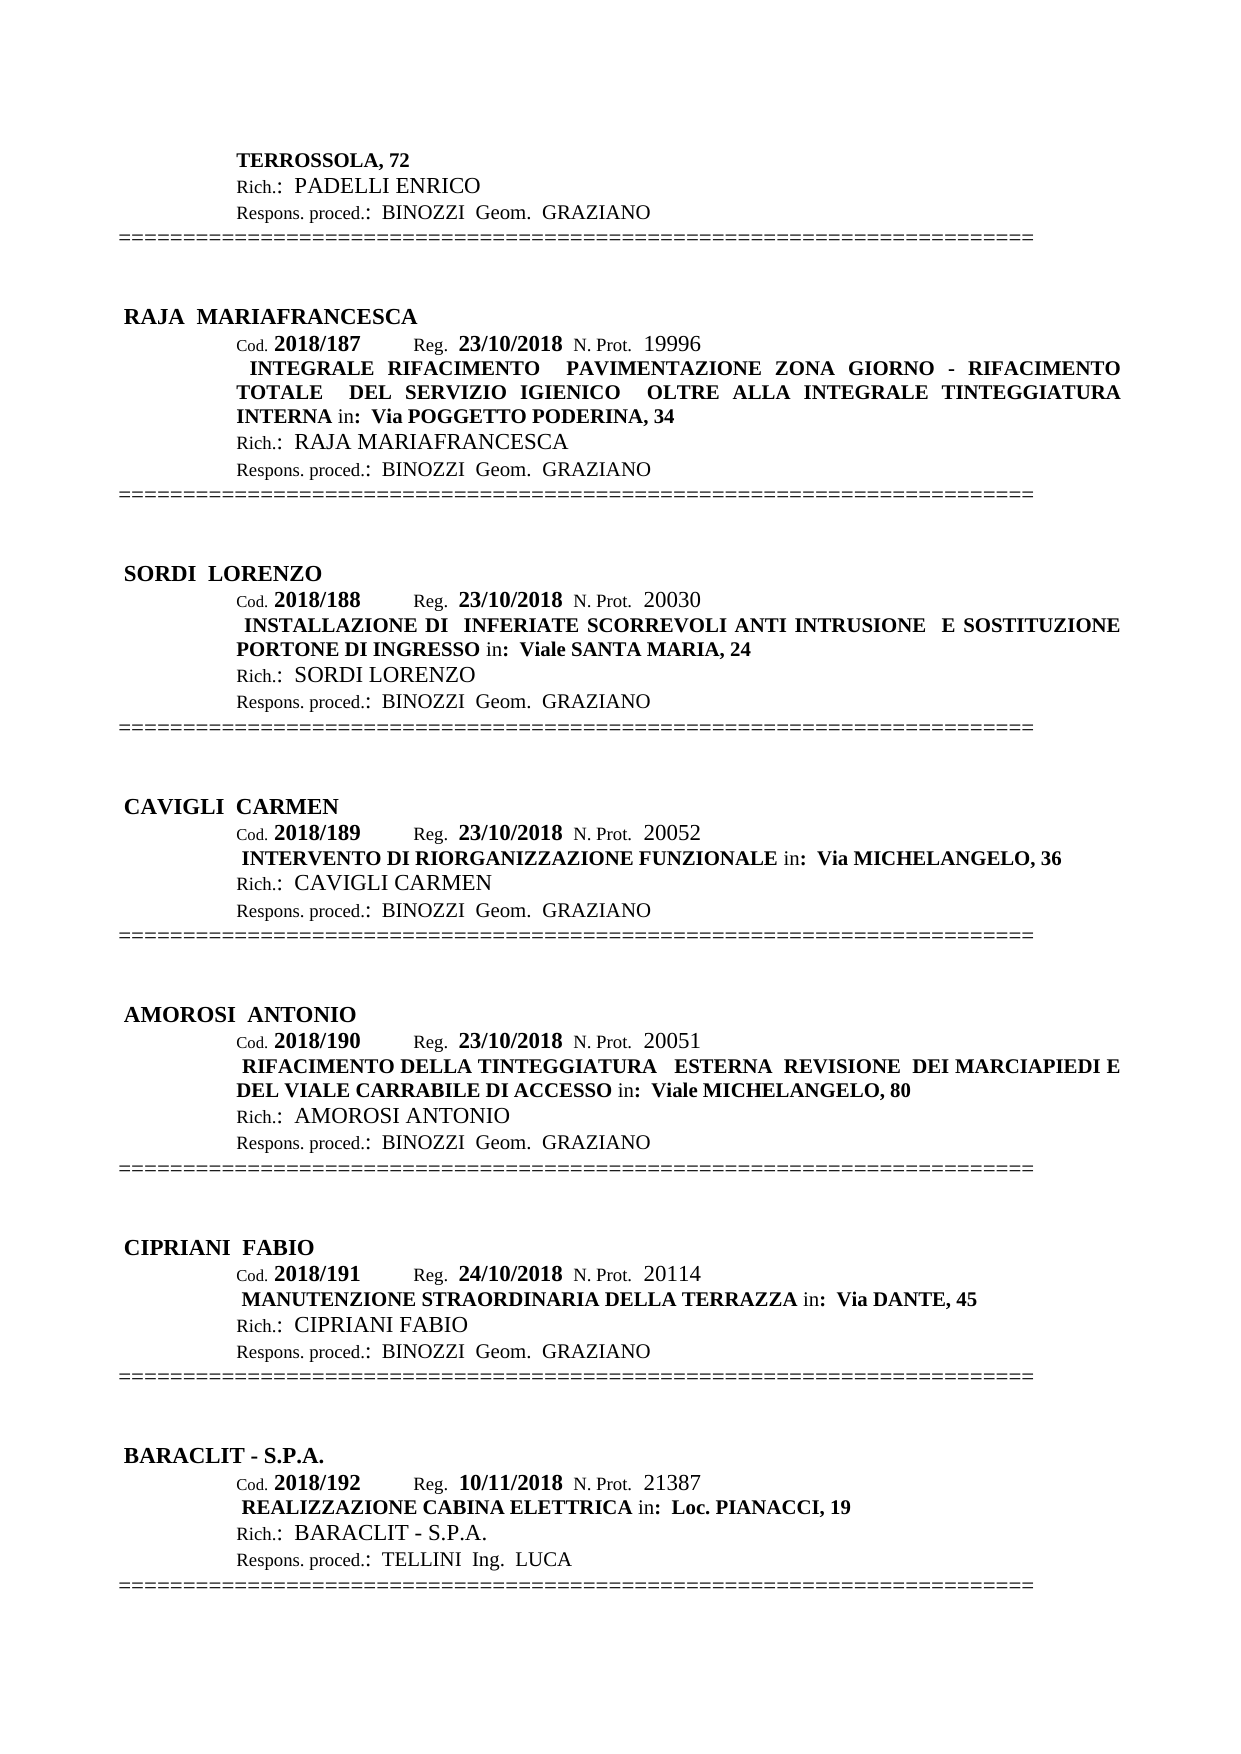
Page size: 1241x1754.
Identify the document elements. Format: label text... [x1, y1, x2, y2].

text ======================================================================= [118, 922, 1122, 948]
text Cod. 2018/188 Reg. 23/10/2018 N. Prot. 20030 [236, 586, 1122, 613]
text ======================================================================= [118, 1155, 1122, 1181]
text Cod. 2018/192 Reg. 10/11/2018 N. Prot. 21387 [236, 1469, 1122, 1495]
text Rich.: AMOROSI ANTONIO [236, 1102, 1122, 1128]
text Rich.: BARACLIT - S.P.A. [236, 1519, 1122, 1546]
text INTERVENTO DI RIORGANIZZAZIONE FUNZIONALE in: Via MICHELANGELO, 36 [236, 845, 1122, 869]
text MANUTENZIONE STRAORDINARIA DELLA TERRAZZA in: Via DANTE, 45 [236, 1287, 1122, 1311]
text ======================================================================= [118, 1572, 1122, 1598]
text REALIZZAZIONE CABINA ELETTRICA in: Loc. PIANACCI, 19 [236, 1495, 1122, 1519]
text Cod. 2018/190 Reg. 23/10/2018 N. Prot. 20051 [236, 1028, 1122, 1054]
text BARACLIT - S.P.A. [118, 1442, 1122, 1469]
text Rich.: RAJA MARIAFRANCESCA [236, 428, 1122, 455]
text Cod. 2018/187 Reg. 23/10/2018 N. Prot. 19996 [236, 330, 1122, 356]
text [236, 148, 1122, 172]
text AMOROSI ANTONIO [118, 1001, 1122, 1028]
text Respons. proced.: BINOZZI Geom. GRAZIANO [236, 1128, 1122, 1155]
text CAVIGLI CARMEN [118, 793, 1122, 819]
text Cod. 2018/189 Reg. 23/10/2018 N. Prot. 20052 [236, 819, 1122, 845]
text INTEGRALE RIFACIMENTO PAVIMENTAZIONE ZONA GIORNO - RIFACIMENTO TOTALE DEL SERVIZIO IGIENICO OLTRE ALLA INTEGRALE TINTEGGIATURA INTERNA in: Via POGGETTO PODERINA, 34 [236, 356, 1122, 428]
text INSTALLAZIONE DI INFERIATE SCORREVOLI ANTI INTRUSIONE E SOSTITUZIONE PORTONE DI INGRESSO in: Viale SANTA MARIA, 24 [236, 613, 1122, 661]
text Respons. proced.: BINOZZI Geom. GRAZIANO [236, 1337, 1122, 1363]
text RAJA MARIAFRANCESCA [118, 303, 1122, 330]
text Cod. 2018/191 Reg. 24/10/2018 N. Prot. 20114 [236, 1260, 1122, 1287]
text ======================================================================= [118, 224, 1122, 251]
text Respons. proced.: BINOZZI Geom. GRAZIANO [236, 687, 1122, 714]
text SORDI LORENZO [118, 560, 1122, 586]
text Rich.: CIPRIANI FABIO [236, 1311, 1122, 1337]
text Respons. proced.: BINOZZI Geom. GRAZIANO [236, 896, 1122, 922]
text CIPRIANI FABIO [118, 1234, 1122, 1260]
text RIFACIMENTO DELLA TINTEGGIATURA ESTERNA REVISIONE DEI MARCIAPIEDI E DEL VIALE CARRABILE DI ACCESSO in: Viale MICHELANGELO, 80 [236, 1054, 1122, 1102]
text Rich.: PADELLI ENRICO [236, 172, 1122, 198]
text Rich.: CAVIGLI CARMEN [236, 869, 1122, 896]
text ======================================================================= [118, 481, 1122, 507]
text Respons. proced.: TELLINI Ing. LUCA [236, 1546, 1122, 1572]
text Rich.: SORDI LORENZO [236, 661, 1122, 687]
text ======================================================================= [118, 1363, 1122, 1390]
text ======================================================================= [118, 714, 1122, 740]
text Respons. proced.: BINOZZI Geom. GRAZIANO [236, 198, 1122, 224]
text Respons. proced.: BINOZZI Geom. GRAZIANO [236, 455, 1122, 481]
